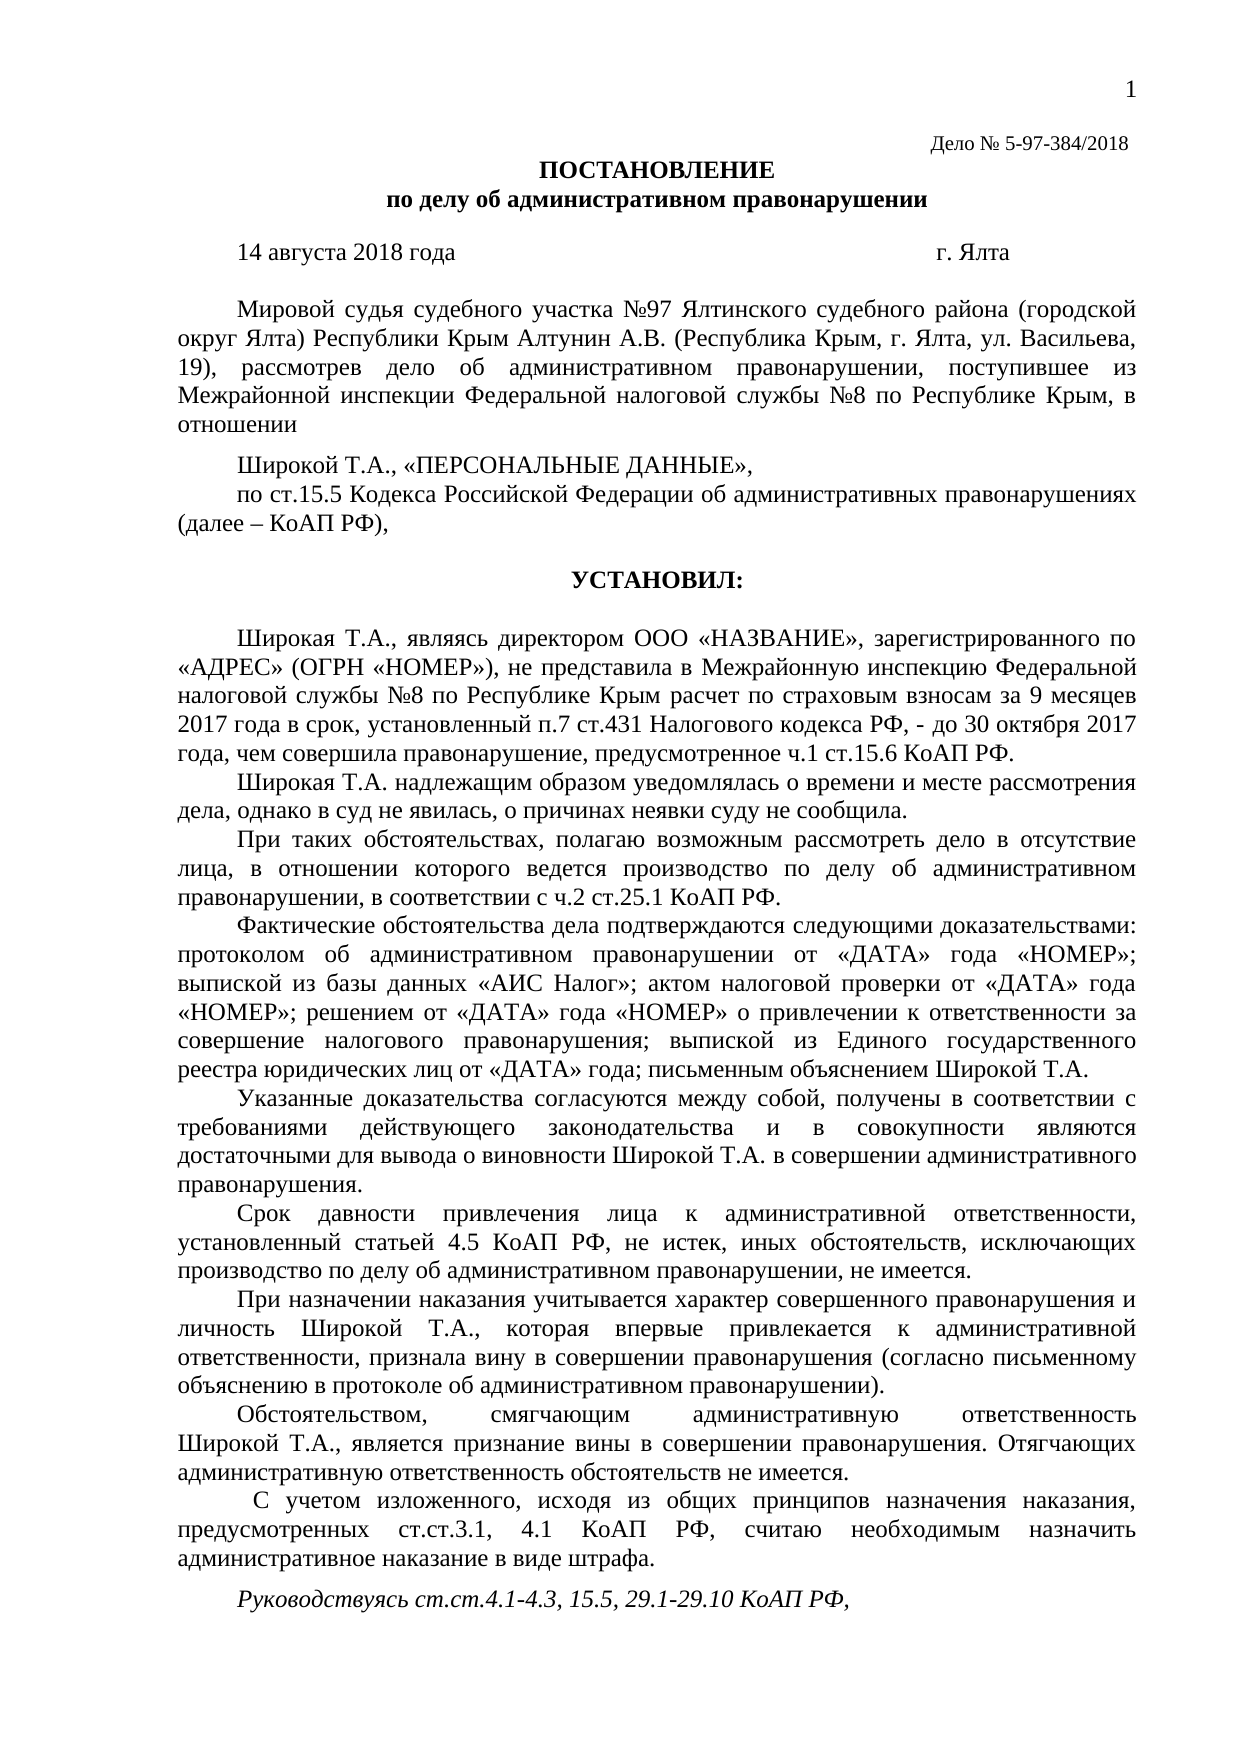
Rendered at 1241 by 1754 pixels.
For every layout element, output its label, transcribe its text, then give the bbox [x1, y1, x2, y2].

text 14 августа 2018 года г. Ялта [177, 237, 1137, 266]
subtitle ПОСТАНОВЛЕНИЕ [177, 155, 1137, 184]
text Широкой Т.А., «ПЕРСОНАЛЬНЫЕ ДАННЫЕ», [177, 451, 1137, 479]
text При таких обстоятельствах, полагаю возможным рассмотреть дело в отсутствие лица, в отношении которого ведется производство по делу об административном правонарушении, в соответствии с ч.2 ст.25.1 КоАП РФ. [177, 824, 1137, 911]
text по делу об административном правонарушении [177, 184, 1137, 213]
text При назначении наказания учитывается характер совершенного правонарушения и личность Широкой Т.А., которая впервые привлекается к административной ответственности, признала вину в совершении правонарушения (согласно письменному объяснению в протоколе об административном правонарушении). [177, 1284, 1137, 1399]
text Широкая Т.А. надлежащим образом уведомлялась о времени и месте рассмотрения дела, однако в суд не явилась, о причинах неявки суду не сообщила. [177, 767, 1137, 824]
text по ст.15.5 Кодекса Российской Федерации об административных правонарушениях (далее – КоАП РФ), [177, 479, 1137, 537]
text Широкая Т.А., являясь директором ООО «НАЗВАНИЕ», зарегистрированного по «АДРЕС» (ОГРН «НОМЕР»), не представила в Межрайонную инспекцию Федеральной налоговой службы №8 по Республике Крым расчет по страховым взносам за 9 месяцев 2017 года в срок, установленный п.7 ст.431 Налогового кодекса РФ, - до 30 октября 2017 года, чем совершила правонарушение, предусмотренное ч.1 ст.15.6 КоАП РФ. [177, 623, 1137, 767]
text Фактические обстоятельства дела подтверждаются следующими доказательствами: протоколом об административном правонарушении от «ДАТА» года «НОМЕР»; выпиской из базы данных «АИС Налог»; актом налоговой проверки от «ДАТА» года «НОМЕР»; решением от «ДАТА» года «НОМЕР» о привлечении к ответственности за совершение налогового правонарушения; выпиской из Единого государственного реестра юридических лиц от «ДАТА» года; письменным объяснением Широкой Т.А. [177, 911, 1137, 1083]
text Указанные доказательства согласуются между собой, получены в соответствии с требованиями действующего законодательства и в совокупности являются достаточными для вывода о виновности Широкой Т.А. в совершении административного правонарушения. [177, 1083, 1137, 1198]
text Срок давности привлечения лица к административной ответственности, установленный статьей 4.5 КоАП РФ, не истек, иных обстоятельств, исключающих производство по делу об административном правонарушении, не имеется. [177, 1198, 1137, 1284]
text Руководствуясь ст.ст.4.1-4.3, 15.5, 29.1-29.10 КоАП РФ, [177, 1584, 1137, 1613]
text Обстоятельством, смягчающим административную ответственность Широкой Т.А., является признание вины в совершении правонарушения. Отягчающих административную ответственность обстоятельств не имеется. [177, 1399, 1137, 1486]
text Мировой судья судебного участка №97 Ялтинского судебного района (городской округ Ялта) Республики Крым Алтунин А.В. (Республика Крым, г. Ялта, ул. Васильева, 19), рассмотрев дело об административном правонарушении, поступившее из Межрайонной инспекции Федеральной налоговой службы №8 по Республике Крым, в отношении [177, 294, 1137, 438]
text С учетом изложенного, исходя из общих принципов назначения наказания, предусмотренных ст.ст.3.1, 4.1 КоАП РФ, считаю необходимым назначить административное наказание в виде штрафа. [177, 1486, 1137, 1572]
text Дело № 5-97-384/2018 [930, 131, 1137, 155]
text УСТАНОВИЛ: [177, 566, 1137, 594]
